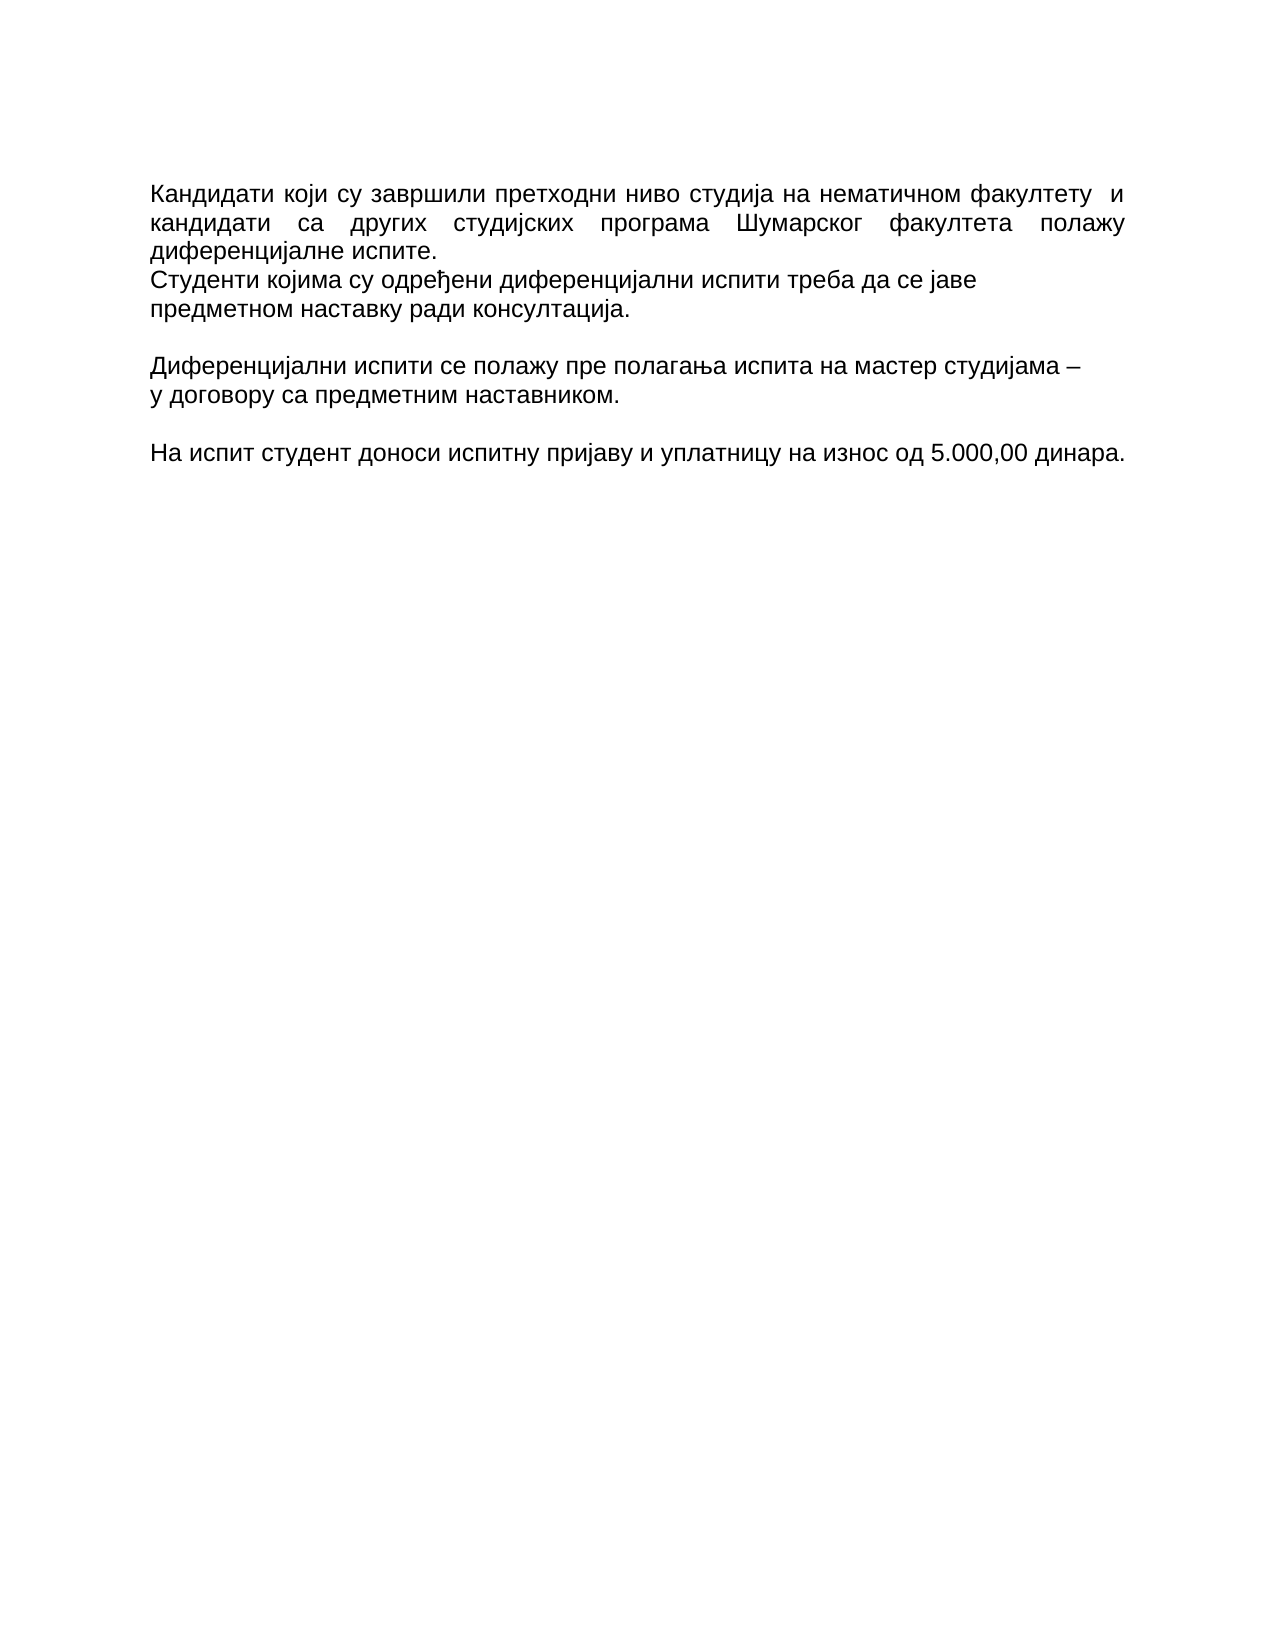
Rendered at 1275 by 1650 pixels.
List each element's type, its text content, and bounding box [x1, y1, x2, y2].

text Кандидати који су завршили претходни ниво студија на нематичном факултету и кандидати са других студијских програма Шумарског факултета полажу диференцијалне испите. [150, 179, 1125, 265]
text Диференцијални испити се полажу пре полагања испита на мастер студијама – [150, 351, 1125, 380]
text Студенти којима су одређени диференцијални испити треба да се јаве [150, 265, 1125, 294]
text На испит студент доноси испитну пријаву и уплатницу на износ од 5.000,00 динара. [150, 437, 1191, 466]
text предметном наставку ради консултација. [150, 294, 1125, 322]
text у договору са предметним наставником. [150, 380, 1125, 409]
